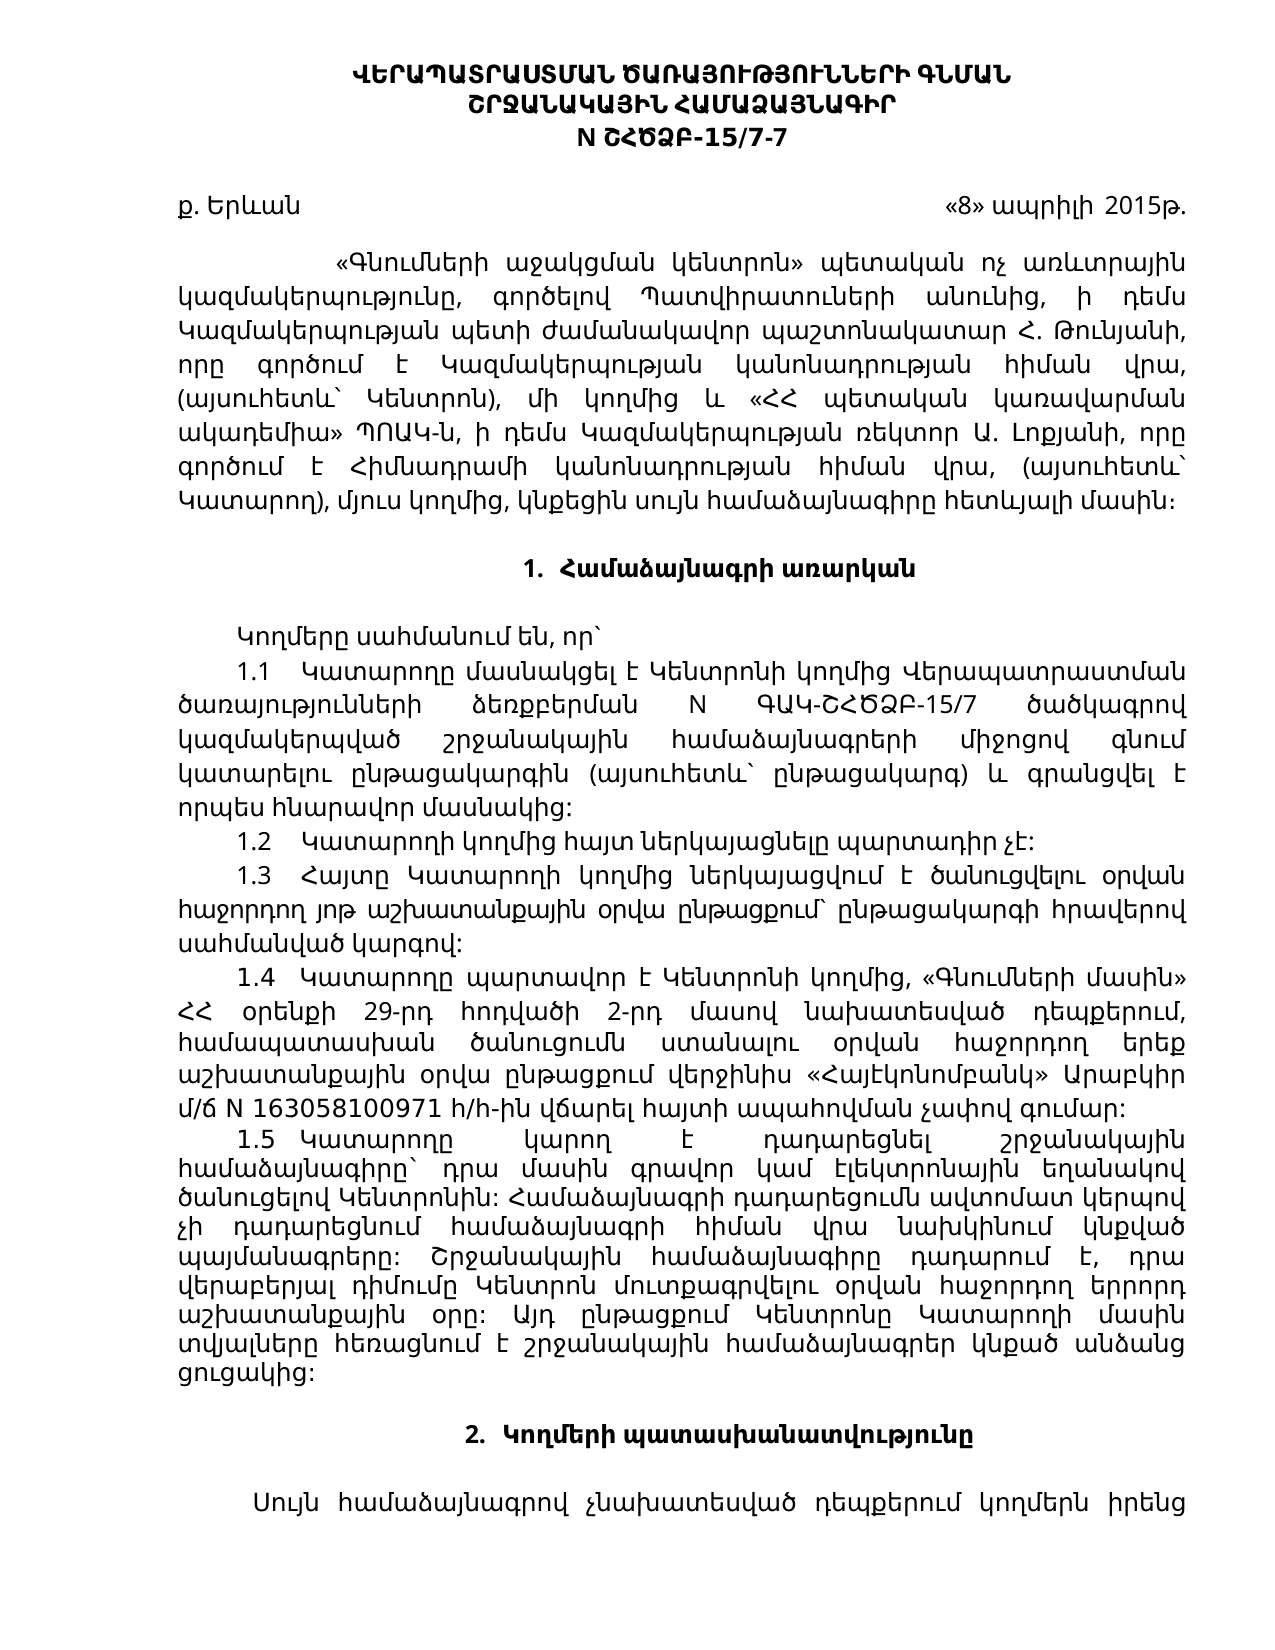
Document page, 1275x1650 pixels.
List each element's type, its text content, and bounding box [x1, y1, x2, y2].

list Կատարողը պարտավոր է Կենտրոնի կողմից, «Գնումների մասին» ՀՀ օրենքի 29-րդ հոդվածի 2-րդ մասով նախատեսված դեպքերում, համապատասխան ծանուցումն ստանալու օրվան հաջորդող երեք աշխատանքային օրվա ընթացքում վերջինիս «Հայէկոնոմբանկ» Արաբկիր մ/ճ N 163058100971 հ/հ-ին վճարել հայտի ապահովման չափով գումար: [177, 960, 1186, 1125]
list Կատարողի կողմից հայտ ներկայացնելը պարտադիր չէ: [177, 823, 1186, 857]
text «Գնումների աջակցման կենտրոն» պետական ոչ առևտրային կազմակերպությունը, գործելով Պատվիրատուների անունից, ի դեմս Կազմակերպության պետի ժամանակավոր պաշտոնակատար Հ. Թունյանի, որը գործում է Կազմակերպության կանոնադրության հիման վրա, (այսուհետև՝ Կենտրոն), մի կողմից և «ՀՀ պետական կառավարման ակադեմիա» ՊՈԱԿ-ն, ի դեմս Կազմակերպության ռեկտոր Ա. Լոքյանի, որը գործում է Հիմնադրամի կանոնադրության հիման վրա, (այսուհետև՝ Կատարող), մյուս կողմից, կնքեցին սույն համաձայնագիրը հետևյալի մասին։ [177, 244, 1186, 517]
list Կատարողը մասնակցել է Կենտրոնի կողմից Վերապատրաստման ծառայությունների ձեռքբերման N ԳԱԿ-ՇՀԾՁԲ-15/7 ծածկագրով կազմակերպված շրջանակային համաձայնագրերի միջոցով գնում կատարելու ընթացակարգին (այսուհետև` ընթացակարգ) և գրանցվել է որպես հնարավոր մասնակից: [177, 653, 1186, 823]
text N ՇՀԾՁԲ-15/7-7 [177, 119, 1186, 153]
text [177, 1485, 1186, 1519]
text ՎԵՐԱՊԱՏՐԱՍՏՄԱՆ ԾԱՌԱՅՈՒԹՅՈՒՆՆԵՐԻ ԳՆՄԱՆ [177, 56, 1186, 90]
text ՇՐՋԱՆԱԿԱՅԻՆ ՀԱՄԱՁԱՅՆԱԳԻՐ [177, 90, 1186, 119]
list Համաձայնագրի առարկան [252, 551, 1186, 585]
table_header «8» ապրիլի 2015թ. [640, 188, 1198, 222]
list Կատարողը կարող է դադարեցնել շրջանակային համաձայնագիրը` դրա մասին գրավոր կամ էլեկտրոնային եղանակով ծանուցելով Կենտրոնին: Համաձայնագրի դադարեցումն ավտոմատ կերպով չի դադարեցնում համաձայնագրի հիման վրա նախկինում կնքված պայմանագրերը: Շրջանակային համաձայնագիրը դադարում է, դրա վերաբերյալ դիմումը Կենտրոն մուտքագրվելու օրվան հաջորդող երրորդ աշխատանքային օրը: Այդ ընթացքում Կենտրոնը Կատարողի մասին տվյալները հեռացնում է շրջանակային համաձայնագրեր կնքած անձանց ցուցակից: [177, 1125, 1186, 1388]
text Կողմերը սահմանում են, որ` [177, 619, 1186, 653]
table_header ք. Երևան [166, 188, 640, 222]
list Կողմերի պատասխանատվությունը [252, 1417, 1186, 1451]
list Հայտը Կատարողի կողմից ներկայացվում է ծանուցվելու օրվան հաջորդող յոթ աշխատանքային օրվա ընթացքում` ընթացակարգի հրավերով սահմանված կարգով: [177, 857, 1186, 960]
